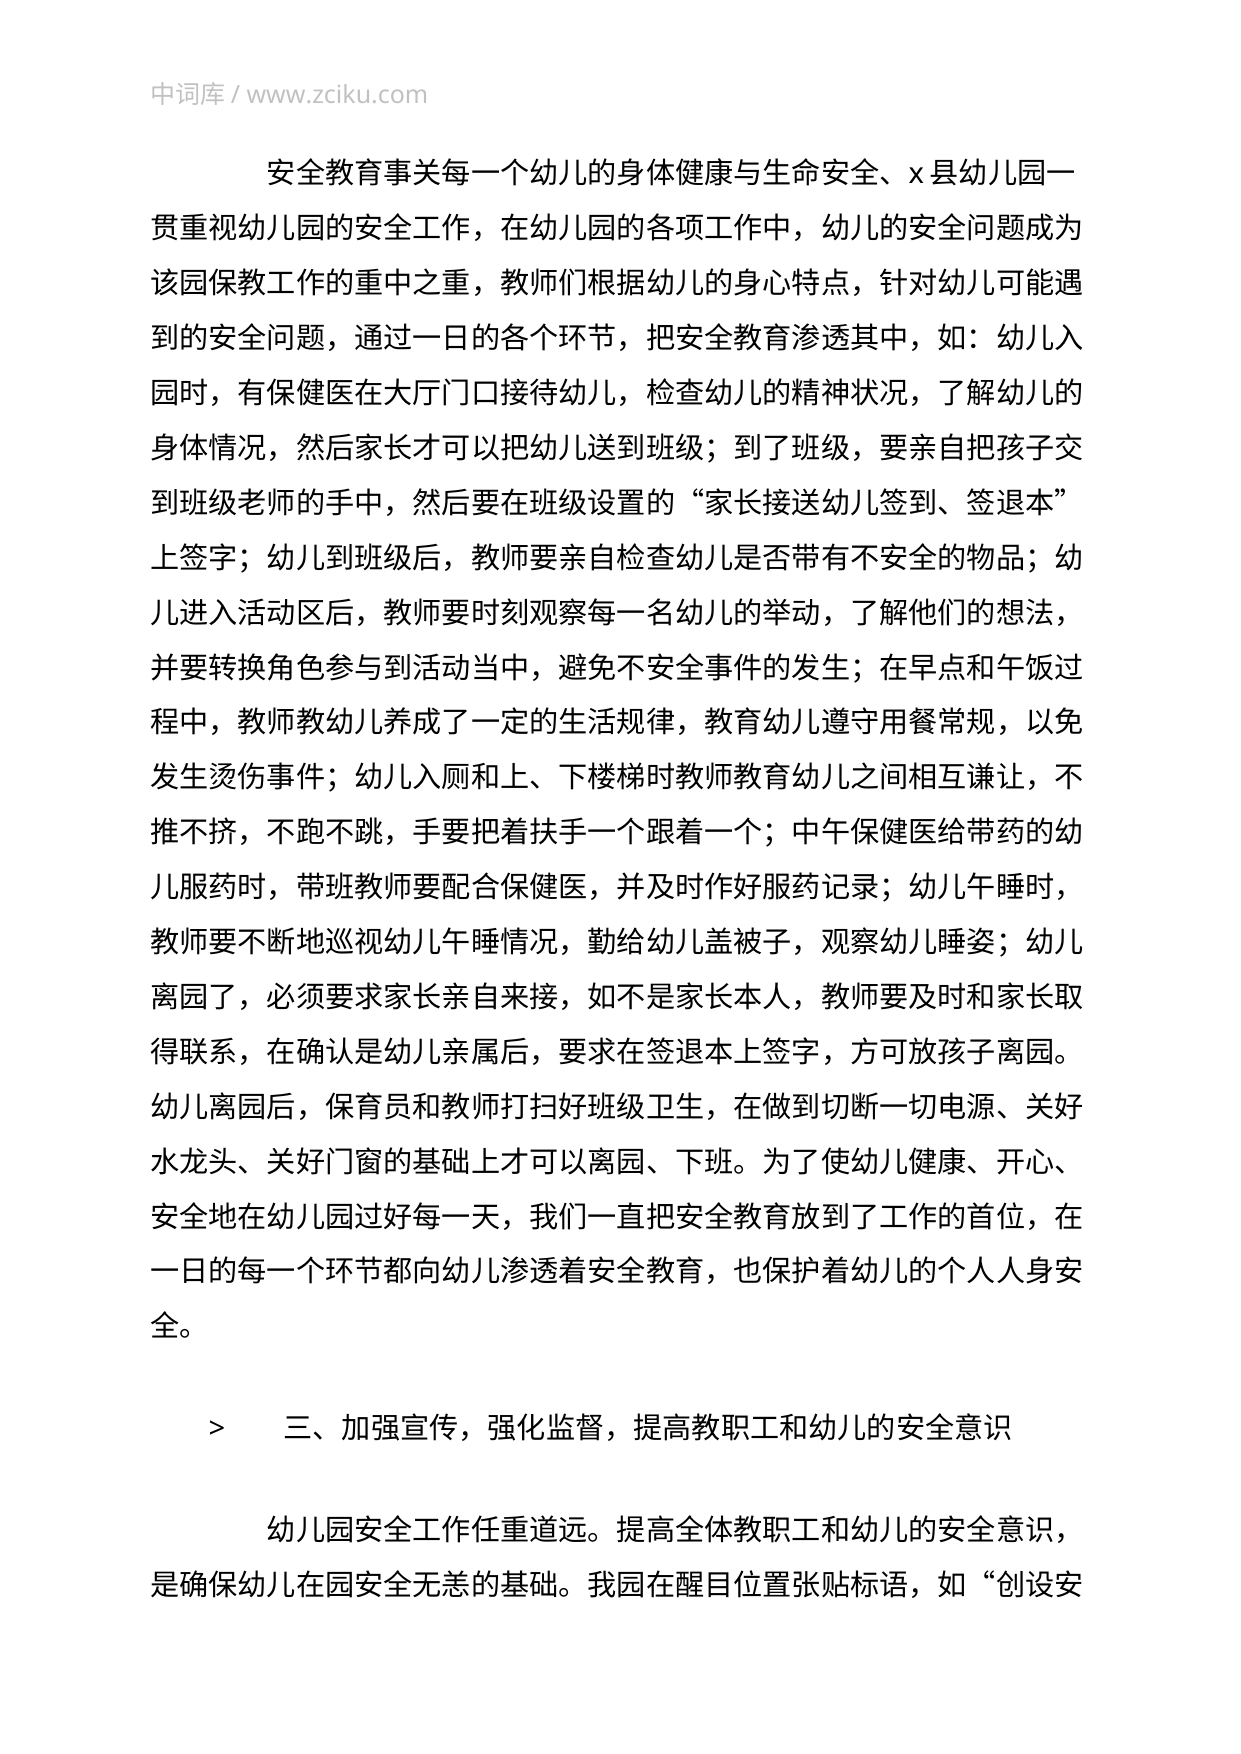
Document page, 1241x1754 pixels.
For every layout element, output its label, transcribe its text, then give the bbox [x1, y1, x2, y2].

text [150, 1507, 1090, 1604]
text 安全教育事关每一个幼儿的身体健康与生命安全、x县幼儿园一贯重视幼儿园的安全工作，在幼儿园的各项工作中，幼儿的安全问题成为该园保教工作的重中之重，教师们根据幼儿的身心特点，针对幼儿可能遇到的安全问题，通过一日的各个环节，把安全教育渗透其中，如：幼儿入园时，有保健医在大厅门口接待幼儿，检查幼儿的精神状况，了解幼儿的身体情况，然后家长才可以把幼儿送到班级；到了班级，要亲自把孩子交到班级老师的手中，然后要在班级设置的“家长接送幼儿签到、签退本”上签字；幼儿到班级后，教师要亲自检查幼儿是否带有不安全的物品；幼儿进入活动区后，教师要时刻观察每一名幼儿的举动，了解他们的想法，并要转换角色参与到活动当中，避免不安全事件的发生；在早点和午饭过程中，教师教幼儿养成了一定的生活规律，教育幼儿遵守用餐常规，以免发生烫伤事件；幼儿入厕和上、下楼梯时教师教育幼儿之间相互谦让，不推不挤，不跑不跳，手要把着扶手一个跟着一个；中午保健医给带药的幼儿服药时，带班教师要配合保健医，并及时作好服药记录；幼儿午睡时，教师要不断地巡视幼儿午睡情况，勤给幼儿盖被子，观察幼儿睡姿；幼儿离园了，必须要求家长亲自来接，如不是家长本人，教师要及时和家长取得联系，在确认是幼儿亲属后，要求在签退本上签字，方可放孩子离园。幼儿离园后，保育员和教师打扫好班级卫生，在做到切断一切电源、关好水龙头、关好门窗的基础上才可以离园、下班。为了使幼儿健康、开心、安全地在幼儿园过好每一天，我们一直把安全教育放到了工作的首位，在一日的每一个环节都向幼儿渗透着安全教育，也保护着幼儿的个人人身安全。 [150, 150, 1090, 1345]
text > 三、加强宣传，强化监督，提高教职工和幼儿的安全意识 [150, 1405, 1090, 1447]
